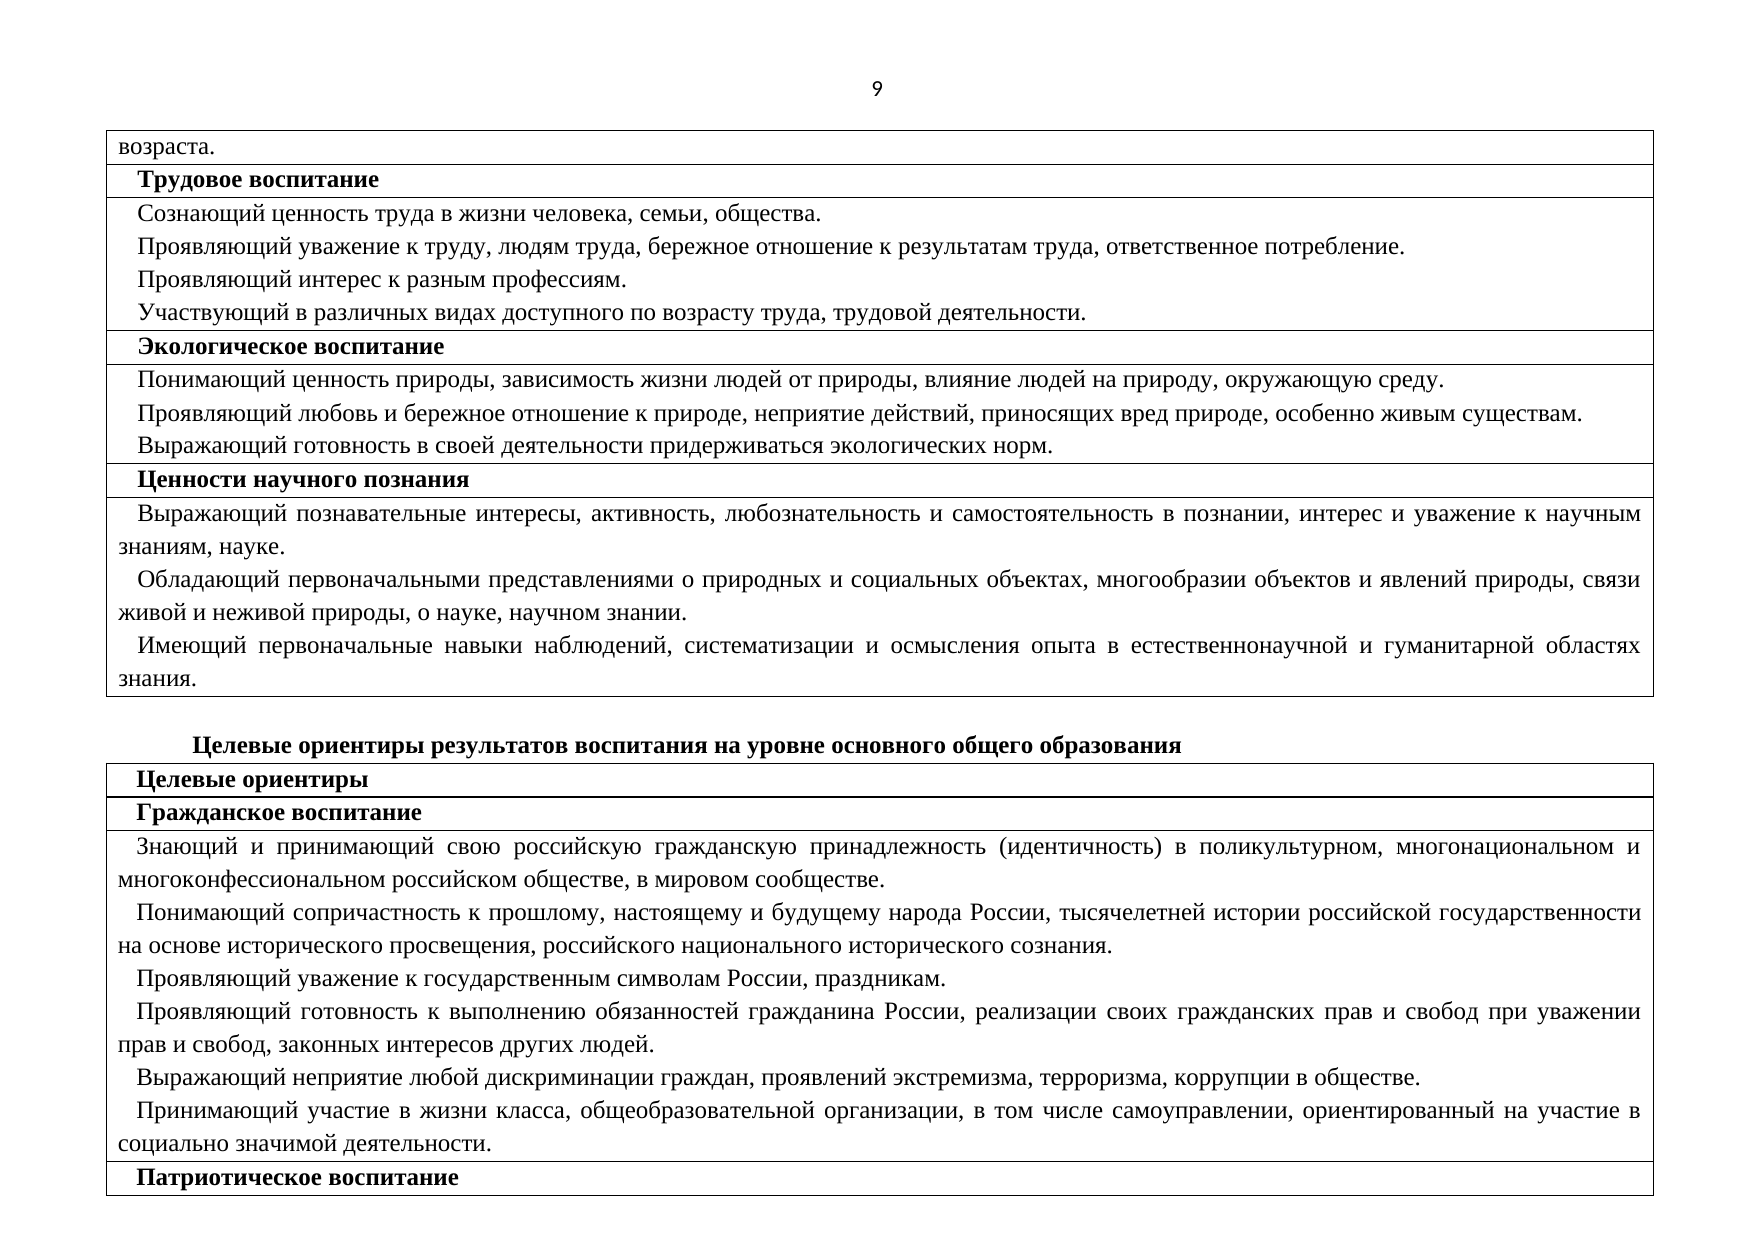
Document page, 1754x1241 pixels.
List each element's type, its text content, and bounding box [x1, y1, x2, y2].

table_cell Сознающий ценность труда в жизни человека, семьи, общества. Проявляющий уважение к труду, людям труда, бережное отношение к результатам труда, ответственное потребление. Проявляющий интерес к разным профессиям. Участвующий в различных видах доступного по возрасту труда, трудовой деятельности. [107, 198, 1653, 330]
table_cell Знающий и принимающий свою российскую гражданскую принадлежность (идентичность) в поликультурном, многонациональном и многоконфессиональном российском обществе, в мировом сообществе. Понимающий сопричастность к прошлому, настоящему и будущему народа России, тысячелетней истории российской государственности на основе исторического просвещения, российского национального исторического сознания. Проявляющий уважение к государственным символам России, праздникам. Проявляющий готовность к выполнению обязанностей гражданина России, реализации своих гражданских прав и свобод при уважении прав и свобод, законных интересов других людей. Выражающий неприятие любой дискриминации граждан, проявлений экстремизма, терроризма, коррупции в обществе. Принимающий участие в жизни класса, общеобразовательной организации, в том числе самоуправлении, ориентированный на участие в социально значимой деятельности. [107, 831, 1653, 1161]
table_cell Патриотическое воспитание [107, 1162, 1653, 1194]
table_header Целевые ориентиры [107, 764, 1653, 796]
table_cell Экологическое воспитание [107, 331, 1653, 363]
table_cell Трудовое воспитание [107, 165, 1653, 197]
table_cell Гражданское воспитание [107, 798, 1653, 830]
table_cell Ценности научного познания [107, 464, 1653, 497]
table_cell Понимающий ценность природы, зависимость жизни людей от природы, влияние людей на природу, окружающую среду. Проявляющий любовь и бережное отношение к природе, неприятие действий, приносящих вред природе, особенно живым существам. Выражающий готовность в своей деятельности придерживаться экологических норм. [107, 365, 1653, 463]
table_cell Выражающий познавательные интересы, активность, любознательность и самостоятельность в познании, интерес и уважение к научным знаниям, науке. Обладающий первоначальными представлениями о природных и социальных объектах, многообразии объектов и явлений природы, связи живой и неживой природы, о науке, научном знании. Имеющий первоначальные навыки наблюдений, систематизации и осмысления опыта в естественнонаучной и гуманитарной областях знания. [107, 498, 1653, 696]
text Целевые ориентиры результатов воспитания на уровне основного общего образования [118, 730, 1636, 758]
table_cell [107, 131, 1653, 163]
